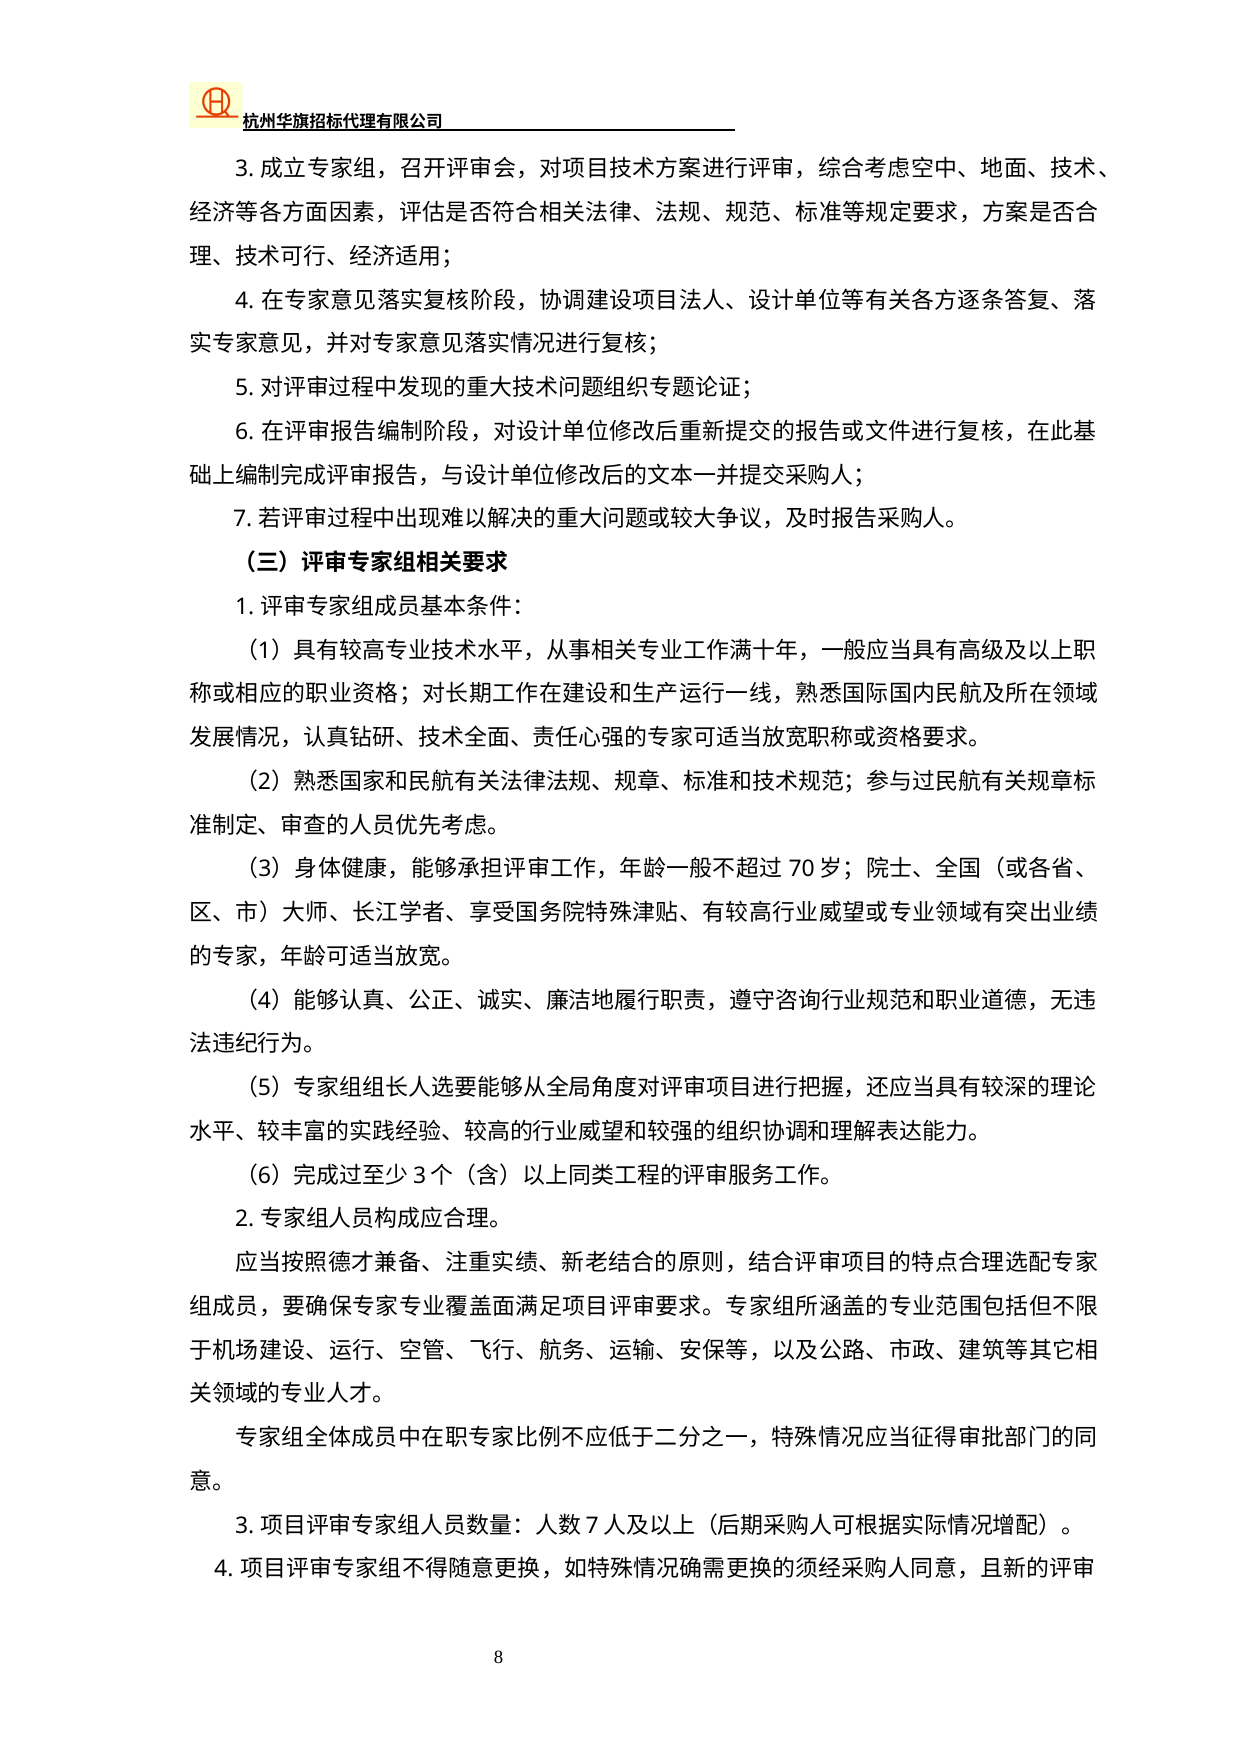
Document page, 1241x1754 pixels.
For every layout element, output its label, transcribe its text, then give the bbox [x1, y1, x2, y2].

text （三）评审专家组相关要求 [233, 536, 1098, 579]
text 2. 专家组人员构成应合理。 [189, 1192, 1098, 1236]
text 6. 在评审报告编制阶段，对设计单位修改后重新提交的报告或文件进行复核，在此基础上编制完成评审报告，与设计单位修改后的文本一并提交采购人； [189, 404, 1098, 492]
picture [188, 82, 243, 128]
text 4. 在专家意见落实复核阶段，协调建设项目法人、设计单位等有关各方逐条答复、落实专家意见，并对专家意见落实情况进行复核； [189, 273, 1098, 361]
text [189, 1498, 1098, 1586]
text 专家组全体成员中在职专家比例不应低于二分之一，特殊情况应当征得审批部门的同意。 [189, 1411, 1098, 1498]
text 3. 成立专家组，召开评审会，对项目技术方案进行评审，综合考虑空中、地面、技术、经济等各方面因素，评估是否符合相关法律、法规、规范、标准等规定要求，方案是否合理、技术可行、经济适用； [189, 142, 1098, 273]
text （5）专家组组长人选要能够从全局角度对评审项目进行把握，还应当具有较深的理论水平、较丰富的实践经验、较高的行业威望和较强的组织协调和理解表达能力。 [189, 1061, 1098, 1148]
text （3）身体健康，能够承担评审工作，年龄一般不超过70岁；院士、全国（或各省、区、市）大师、长江学者、享受国务院特殊津贴、有较高行业威望或专业领域有突出业绩的专家，年龄可适当放宽。 [189, 842, 1098, 973]
text （4）能够认真、公正、诚实、廉洁地履行职责，遵守咨询行业规范和职业道德，无违法违纪行为。 [189, 973, 1098, 1061]
text 应当按照德才兼备、注重实绩、新老结合的原则，结合评审项目的特点合理选配专家组成员，要确保专家专业覆盖面满足项目评审要求。专家组所涵盖的专业范围包括但不限于机场建设、运行、空管、飞行、航务、运输、安保等，以及公路、市政、建筑等其它相关领域的专业人才。 [189, 1236, 1098, 1411]
text 7. 若评审过程中出现难以解决的重大问题或较大争议，及时报告采购人。 [233, 492, 1098, 536]
text （6）完成过至少3个（含）以上同类工程的评审服务工作。 [189, 1148, 1098, 1192]
text （1）具有较高专业技术水平，从事相关专业工作满十年，一般应当具有高级及以上职称或相应的职业资格；对长期工作在建设和生产运行一线，熟悉国际国内民航及所在领域发展情况，认真钻研、技术全面、责任心强的专家可适当放宽职称或资格要求。 [189, 623, 1098, 754]
text （2）熟悉国家和民航有关法律法规、规章、标准和技术规范；参与过民航有关规章标准制定、审查的人员优先考虑。 [189, 754, 1098, 842]
text 1. 评审专家组成员基本条件： [189, 579, 1098, 623]
text 5. 对评审过程中发现的重大技术问题组织专题论证； [189, 361, 1098, 404]
